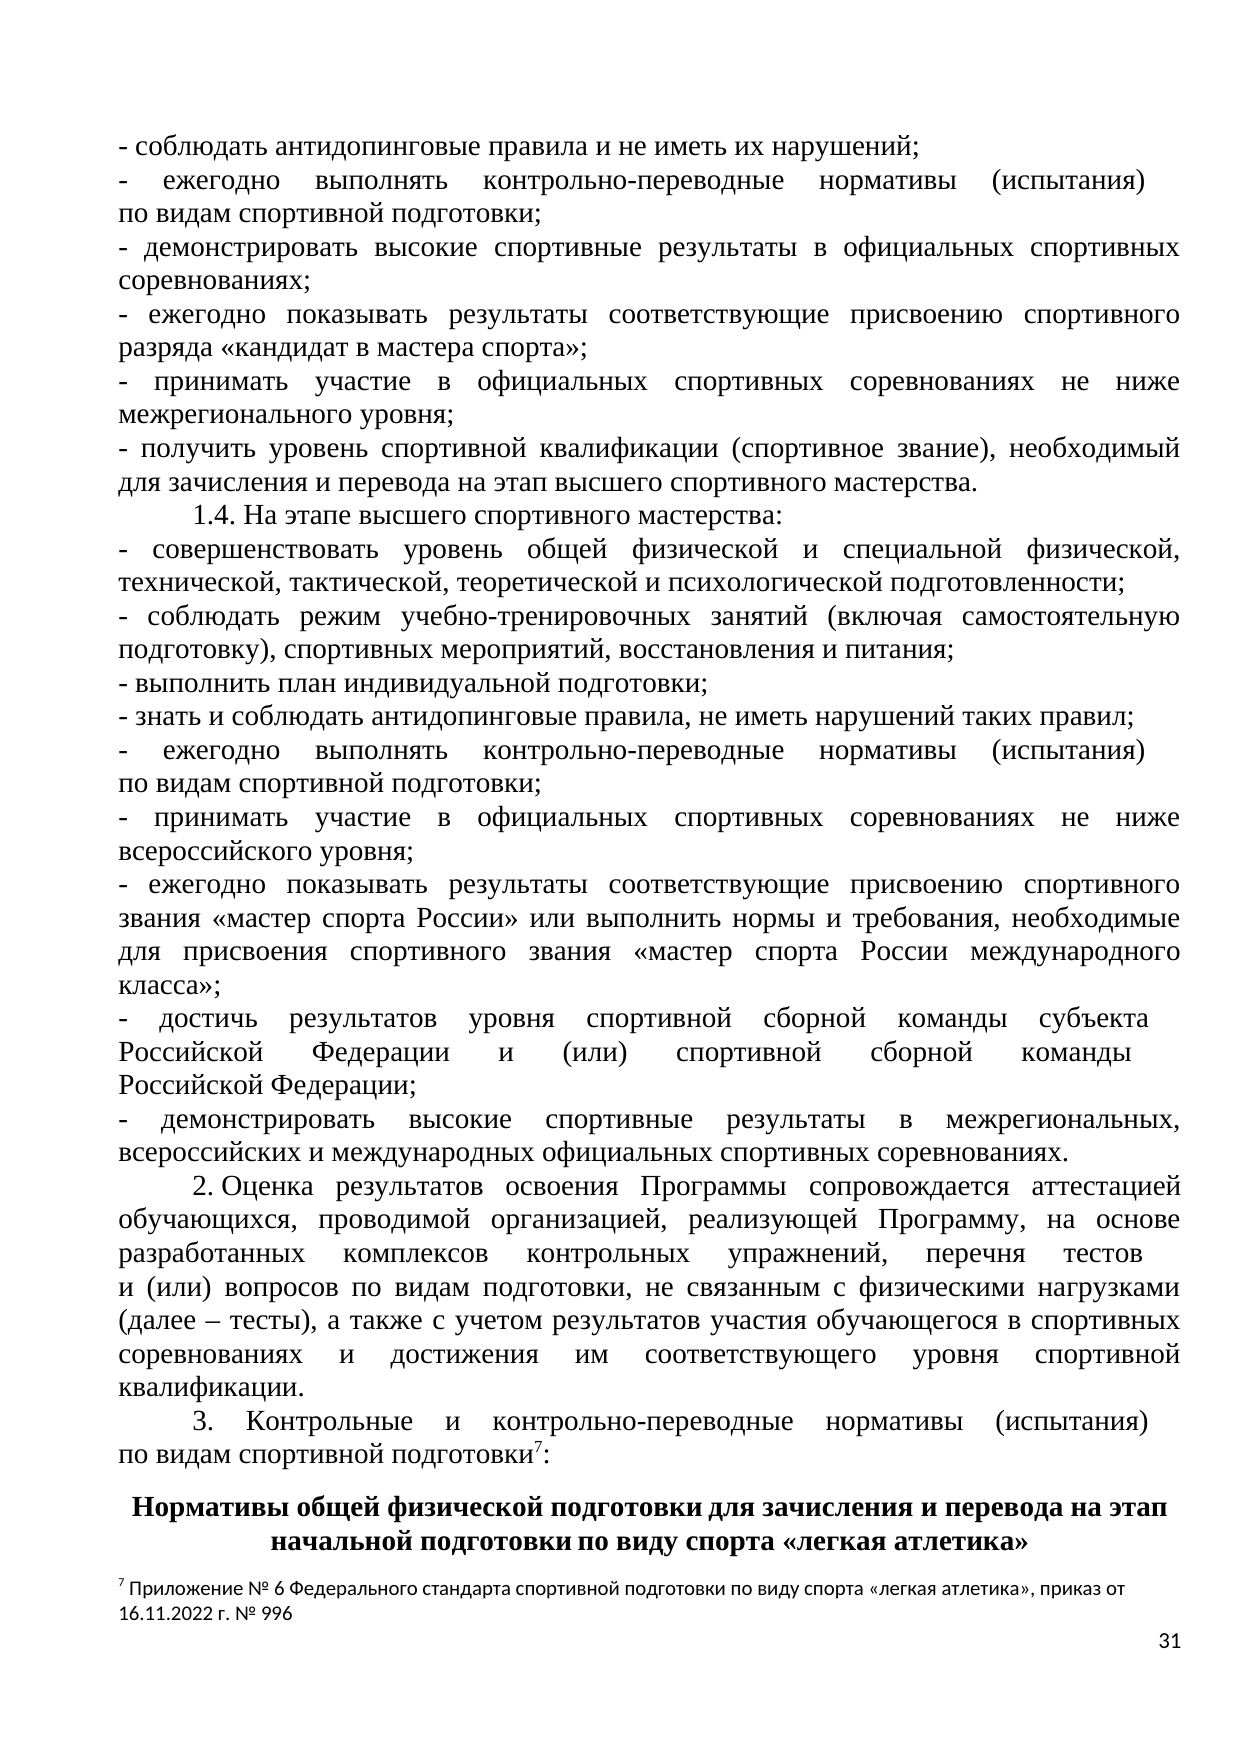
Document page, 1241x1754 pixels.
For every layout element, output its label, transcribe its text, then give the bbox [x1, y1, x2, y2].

text Нормативы общей физической подготовки для зачисления и перевода на этап начальной подготовки по виду спорта «легкая атлетика» [118, 1489, 1181, 1556]
text - получить уровень спортивной квалификации (спортивное звание), необходимый для зачисления и перевода на этап высшего спортивного мастерства. [118, 430, 1181, 497]
text - ежегодно показывать результаты соответствующие присвоению спортивного разряда «кандидат в мастера спорта»; [118, 296, 1181, 363]
text 1.4. На этапе высшего спортивного мастерства: [118, 497, 1181, 531]
text - соблюдать режим учебно-тренировочных занятий (включая самостоятельную подготовку), спортивных мероприятий, восстановления и питания; [118, 598, 1181, 665]
text 3. Контрольные и контрольно-переводные нормативы (испытания) по видам спортивной подготовки: [118, 1403, 1181, 1470]
text - знать и соблюдать антидопинговые правила, не иметь нарушений таких правил; [118, 698, 1181, 732]
text - ежегодно показывать результаты соответствующие присвоению спортивного звания «мастер спорта России» или выполнить нормы и требования, необходимые для присвоения спортивного звания «мастер спорта России международного класса»; [118, 866, 1181, 1000]
text - выполнить план индивидуальной подготовки; [118, 665, 1181, 698]
text - ежегодно выполнять контрольно-переводные нормативы (испытания) по видам спортивной подготовки; [118, 162, 1181, 229]
text - принимать участие в официальных спортивных соревнованиях не ниже всероссийского уровня; [118, 799, 1181, 866]
text - достичь результатов уровня спортивной сборной команды субъекта Российской Федерации и (или) спортивной сборной команды Российской Федерации; [118, 1000, 1181, 1101]
list 2. Оценка результатов освоения Программы сопровождается аттестацией обучающихся, проводимой организацией, реализующей Программу, на основе разработанных комплексов контрольных упражнений, перечня тестов и (или) вопросов по видам подготовки, не связанным с физическими нагрузками (далее – тесты), а также с учетом результатов участия обучающегося в спортивных соревнованиях и достижения им соответствующего уровня спортивной квалификации. [118, 1235, 1181, 1403]
text - демонстрировать высокие спортивные результаты в межрегиональных, всероссийских и международных официальных спортивных соревнованиях. [118, 1101, 1181, 1168]
text - принимать участие в официальных спортивных соревнованиях не ниже межрегионального уровня; [118, 363, 1181, 430]
text - соблюдать антидопинговые правила и не иметь их нарушений; [118, 128, 1181, 162]
text - ежегодно выполнять контрольно-переводные нормативы (испытания) по видам спортивной подготовки; [118, 732, 1181, 799]
text - совершенствовать уровень общей физической и специальной физической, технической, тактической, теоретической и психологической подготовленности; [118, 531, 1181, 598]
text - демонстрировать высокие спортивные результаты в официальных спортивных соревнованиях; [118, 229, 1181, 296]
